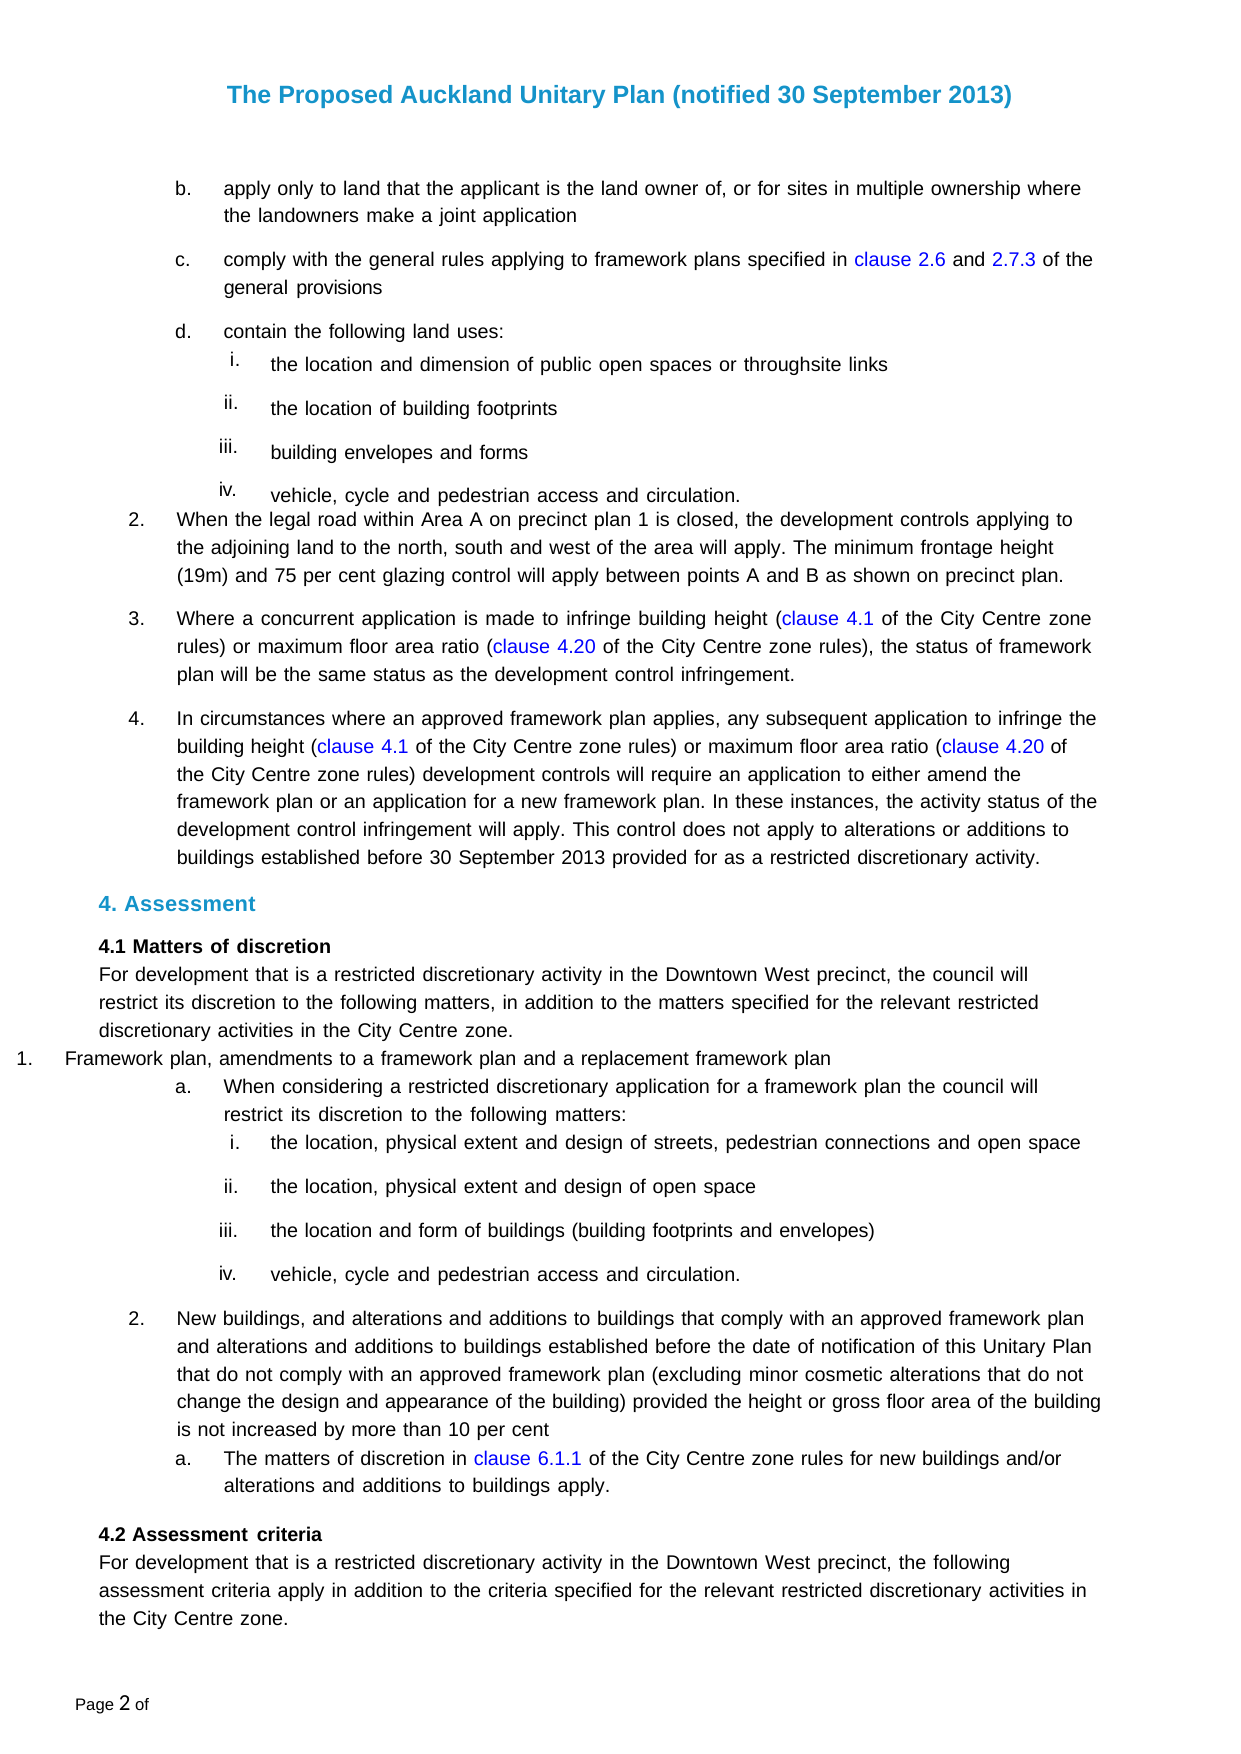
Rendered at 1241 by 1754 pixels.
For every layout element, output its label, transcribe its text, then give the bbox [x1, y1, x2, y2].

text i. [64, 347, 240, 370]
text the location and form of buildings (building footprints and envelopes) vehicle, cycle and pedestrian access and circulation. [270, 1219, 879, 1285]
list In circumstances where an approved framework plan applies, any subsequent application to infringe the building height (clause 4.1 of the City Centre zone rules) or maximum floor area ratio (clause 4.20 of [128, 707, 1105, 757]
list When the legal road within Area A on precinct plan 1 is closed, the development controls applying to the adjoining land to the north, south and west of the area will apply. The minimum frontage height (19m) and 75 per cent glazing control will apply between points A and B as shown on precinct plan. [128, 508, 1082, 586]
list New buildings, and alterations and additions to buildings that comply with an approved framework plan and alterations and additions to buildings established before the date of notification of this Unitary Plan that do not comply with an approved framework plan (excluding minor cosmetic alterations that do not change the design and appearance of the building) provided the height or gross floor area of the building is not increased by more than 10 per cent [128, 1307, 1105, 1441]
list apply only to land that the applicant is the land owner of, or for sites in multiple ownership where the landowners make a joint application [175, 176, 1090, 227]
list When considering a restricted discretionary application for a framework plan the council will restrict its discretion to the following matters: [175, 1075, 1046, 1126]
text the City Centre zone rules) development controls will require an application to either amend the framework plan or an application for a new framework plan. In these instances, the activity status of the development control infringement will apply. This control does not apply to alterations or additions to buildings established before 30 September 2013 provided for as a restricted discretionary activity. [177, 762, 1104, 869]
list Framework plan, amendments to a framework plan and a replacement framework plan [16, 1047, 1117, 1070]
list contain the following land uses: [175, 319, 1117, 342]
text building envelopes and forms [270, 441, 1117, 463]
text the location, physical extent and design of streets, pedestrian connections and open space the location, physical extent and design of open space [270, 1131, 1093, 1197]
subtitle Assessment criteria [98, 1523, 1117, 1545]
list The matters of discretion in clause 6.1.1 of the City Centre zone rules for new buildings and/or alterations and additions to buildings apply. [175, 1446, 1069, 1497]
text ii. iii. iv. [219, 1175, 239, 1285]
text the location and dimension of public open spaces or through­site links the location of building footprints [270, 353, 901, 419]
text vehicle, cycle and pedestrian access and circulation. [270, 484, 1117, 507]
list comply with the general rules applying to framework plans specified in clause 2.6 and 2.7.3 of the general provisions [175, 248, 1101, 298]
subtitle Assessment [98, 891, 1117, 916]
list Where a concurrent application is made to infringe building height (clause 4.1 of the City Centre zone rules) or maximum floor area ratio (clause 4.20 of the City Centre zone rules), the status of framework plan will be the same status as the development control infringement. [128, 607, 1091, 686]
subtitle Matters of discretion [98, 935, 1117, 958]
text ii. iii. iv. [219, 391, 239, 501]
text For development that is a restricted discretionary activity in the Downtown West precinct, the following assessment criteria apply in addition to the criteria specified for the relevant restricted discretionary activities in the City Centre zone. [98, 1551, 1098, 1629]
text For development that is a restricted discretionary activity in the Downtown West precinct, the council will restrict its discretion to the following matters, in addition to the matters specified for the relevant restricted discretionary activities in the City Centre zone. [98, 963, 1051, 1042]
text i. [64, 1131, 240, 1154]
